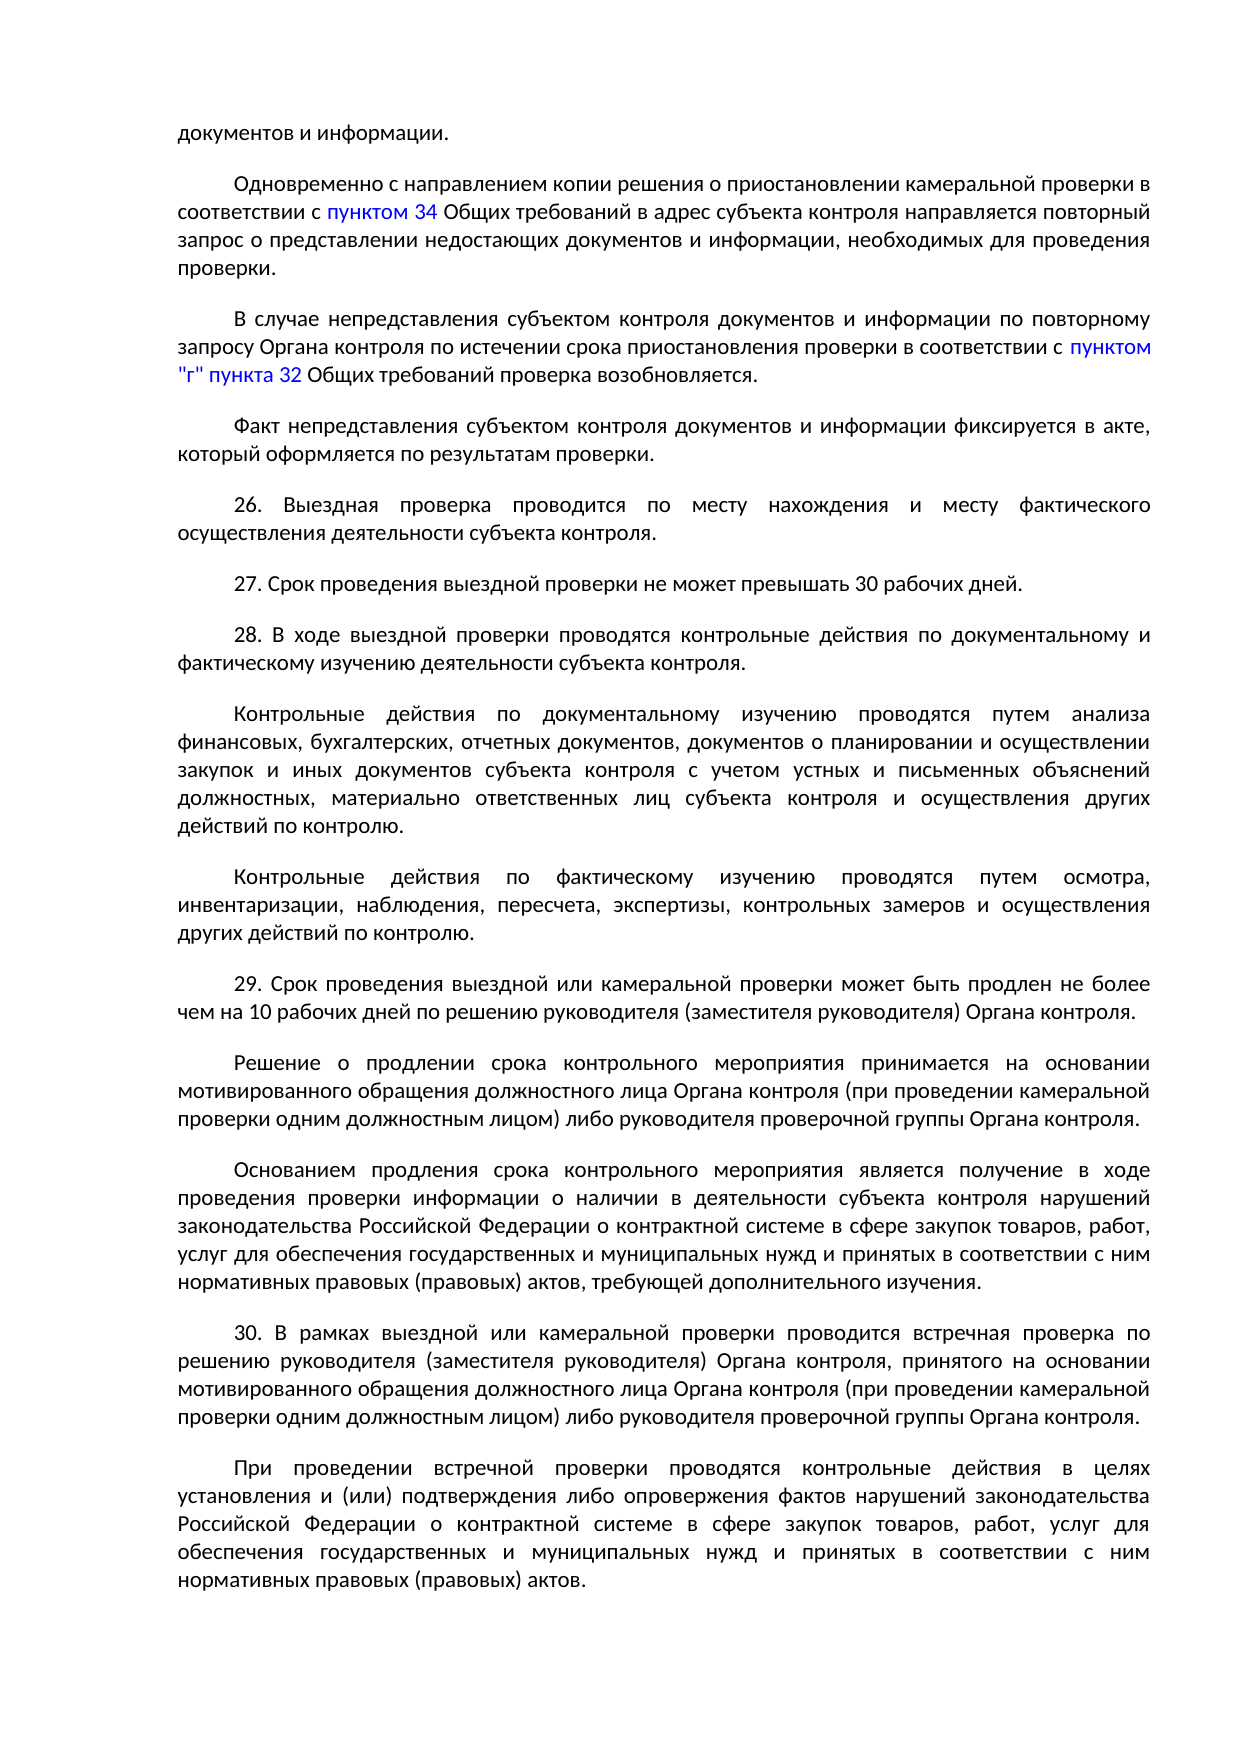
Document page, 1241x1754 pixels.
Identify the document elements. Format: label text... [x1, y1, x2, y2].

text Основанием продления срока контрольного мероприятия является получение в ходе проведения проверки информации о наличии в деятельности субъекта контроля нарушений законодательства Российской Федерации о контрактной системе в сфере закупок товаров, работ, услуг для обеспечения государственных и муниципальных нужд и принятых в соответствии с ним нормативных правовых (правовых) актов, требующей дополнительного изучения. [177, 1155, 1152, 1295]
text Контрольные действия по документальному изучению проводятся путем анализа финансовых, бухгалтерских, отчетных документов, документов о планировании и осуществлении закупок и иных документов субъекта контроля с учетом устных и письменных объяснений должностных, материально ответственных лиц субъекта контроля и осуществления других действий по контролю. [177, 699, 1152, 839]
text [177, 118, 1152, 146]
text Факт непредставления субъектом контроля документов и информации фиксируется в акте, который оформляется по результатам проверки. [177, 411, 1152, 467]
text Решение о продлении срока контрольного мероприятия принимается на основании мотивированного обращения должностного лица Органа контроля (при проведении камеральной проверки одним должностным лицом) либо руководителя проверочной группы Органа контроля. [177, 1048, 1152, 1132]
text 30. В рамках выездной или камеральной проверки проводится встречная проверка по решению руководителя (заместителя руководителя) Органа контроля, принятого на основании мотивированного обращения должностного лица Органа контроля (при проведении камеральной проверки одним должностным лицом) либо руководителя проверочной группы Органа контроля. [177, 1318, 1152, 1430]
text 28. В ходе выездной проверки проводятся контрольные действия по документальному и фактическому изучению деятельности субъекта контроля. [177, 620, 1152, 676]
text 29. Срок проведения выездной или камеральной проверки может быть продлен не более чем на 10 рабочих дней по решению руководителя (заместителя руководителя) Органа контроля. [177, 969, 1152, 1025]
text При проведении встречной проверки проводятся контрольные действия в целях установления и (или) подтверждения либо опровержения фактов нарушений законодательства Российской Федерации о контрактной системе в сфере закупок товаров, работ, услуг для обеспечения государственных и муниципальных нужд и принятых в соответствии с ним нормативных правовых (правовых) актов. [177, 1453, 1152, 1593]
text 27. Срок проведения выездной проверки не может превышать 30 рабочих дней. [177, 569, 1152, 597]
text 26. Выездная проверка проводится по месту нахождения и месту фактического осуществления деятельности субъекта контроля. [177, 490, 1152, 546]
text В случае непредставления субъектом контроля документов и информации по повторному запросу Органа контроля по истечении срока приостановления проверки в соответствии с пунктом "г" пункта 32 Общих требований проверка возобновляется. [177, 304, 1152, 388]
text Контрольные действия по фактическому изучению проводятся путем осмотра, инвентаризации, наблюдения, пересчета, экспертизы, контрольных замеров и осуществления других действий по контролю. [177, 862, 1152, 946]
text Одновременно с направлением копии решения о приостановлении камеральной проверки в соответствии с пунктом 34 Общих требований в адрес субъекта контроля направляется повторный запрос о представлении недостающих документов и информации, необходимых для проведения проверки. [177, 169, 1152, 281]
